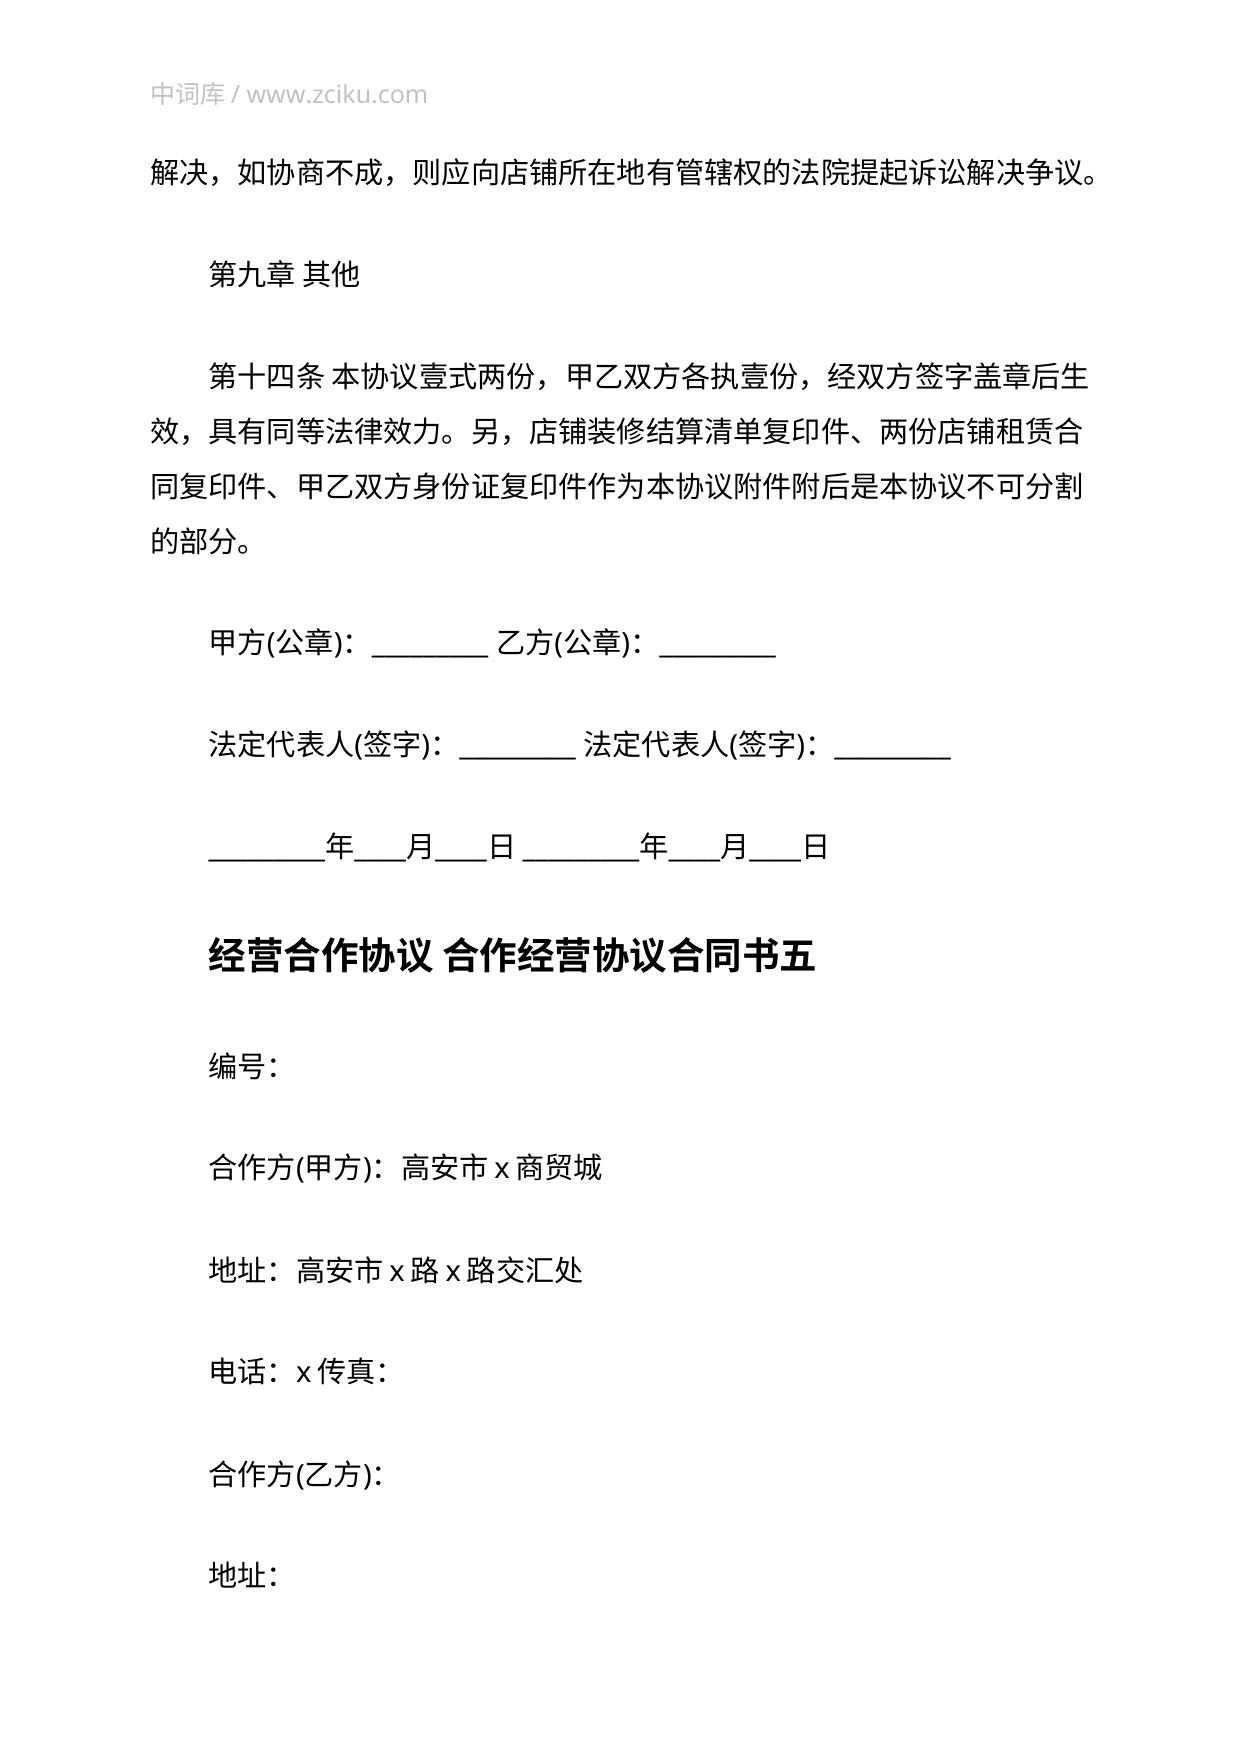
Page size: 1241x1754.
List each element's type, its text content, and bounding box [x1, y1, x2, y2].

text _________年____月____日 _________年____月____日 [150, 824, 1090, 866]
text 地址： [150, 1553, 1090, 1595]
text 经营合作协议 合作经营协议合同书五 [150, 926, 1090, 980]
text 地址：高安市x路x路交汇处 [150, 1247, 1090, 1289]
text 第九章 其他 [150, 252, 1090, 294]
text 合作方(乙方)： [150, 1451, 1090, 1493]
text 第十四条 本协议壹式两份，甲乙双方各执壹份，经双方签字盖章后生效，具有同等法律效力。另，店铺装修结算清单复印件、两份店铺租赁合同复印件、甲乙双方身份证复印件作为本协议附件附后是本协议不可分割的部分。 [150, 353, 1090, 561]
text 电话：x传真： [150, 1349, 1090, 1391]
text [150, 150, 1090, 192]
text 编号： [150, 1043, 1090, 1086]
text 甲方(公章)：_________ 乙方(公章)：_________ [150, 620, 1090, 662]
text 法定代表人(签字)：_________ 法定代表人(签字)：_________ [150, 722, 1090, 764]
text 合作方(甲方)：高安市x商贸城 [150, 1145, 1090, 1187]
